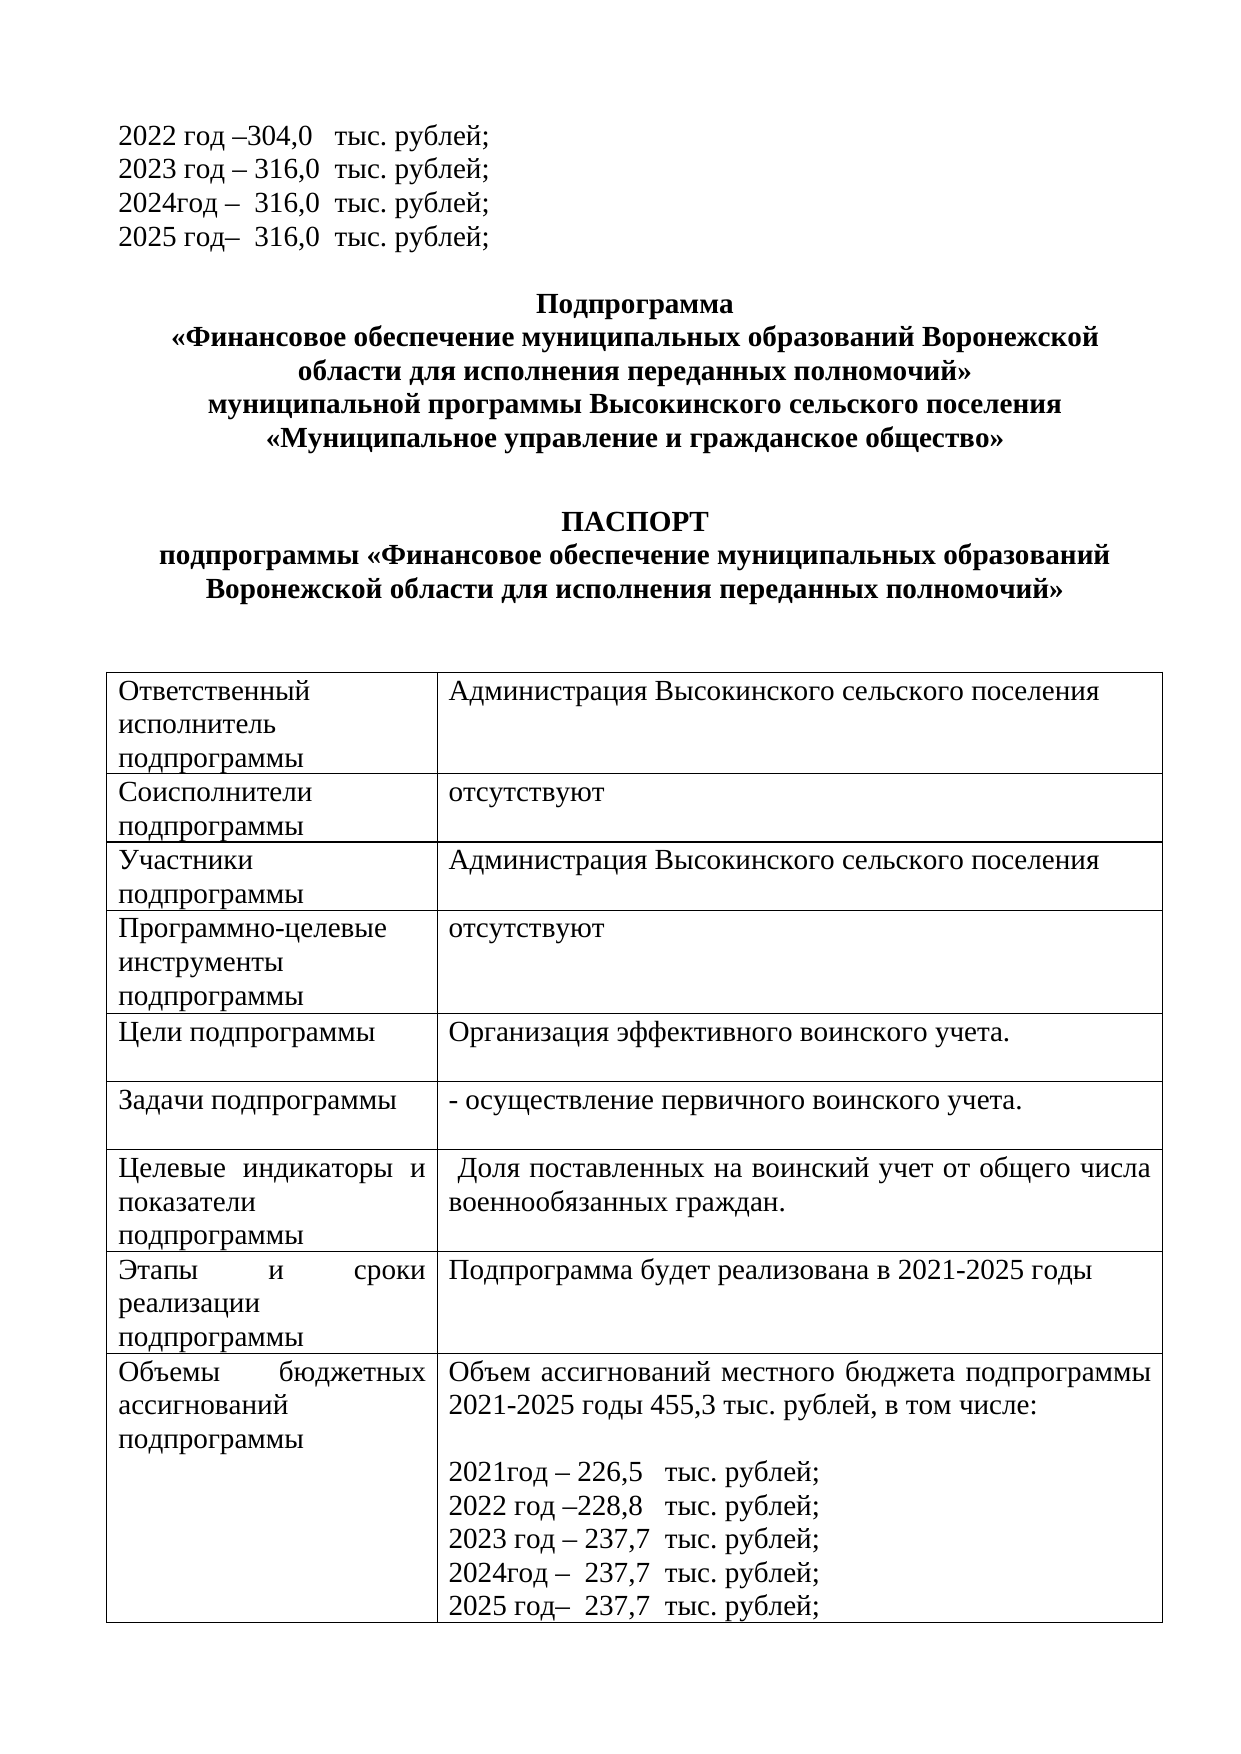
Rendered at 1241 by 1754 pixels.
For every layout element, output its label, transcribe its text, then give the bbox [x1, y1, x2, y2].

text 2023 год – 316,0 тыс. рублей; [118, 152, 1152, 185]
table_cell Задачи подпрограммы [107, 1082, 437, 1149]
text ПАСПОРТ [118, 504, 1152, 537]
table_cell - осуществление первичного воинского учета. [438, 1082, 1162, 1149]
text «Финансовое обеспечение муниципальных образований Воронежской области для исполнения переданных полномочий» [118, 319, 1152, 386]
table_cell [438, 1354, 1162, 1622]
table_cell Целевые индикаторы и показатели подпрограммы [107, 1150, 437, 1251]
text 2022 год –304,0 тыс. рублей; [118, 118, 1152, 152]
table_cell отсутствуют [438, 774, 1162, 841]
table_cell Организация эффективного воинского учета. [438, 1014, 1162, 1081]
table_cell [107, 1354, 437, 1622]
table_header Администрация Высокинского сельского поселения [438, 673, 1162, 773]
text подпрограммы «Финансовое обеспечение муниципальных образований Воронежской области для исполнения переданных полномочий» [118, 537, 1152, 604]
table_cell Соисполнители подпрограммы [107, 774, 437, 841]
text 2025 год– 316,0 тыс. рублей; [118, 219, 1152, 252]
text «Муниципальное управление и гражданское общество» [118, 420, 1152, 453]
table_cell Программно-целевые инструменты подпрограммы [107, 911, 437, 1013]
text Подпрограмма [118, 286, 1152, 319]
table_cell Цели подпрограммы [107, 1014, 437, 1081]
table_header Ответственный исполнитель подпрограммы [107, 673, 437, 773]
table_cell Подпрограмма будет реализована в 2021-2025 годы [438, 1252, 1162, 1353]
text муниципальной программы Высокинского сельского поселения [118, 386, 1152, 420]
table_cell Этапы и сроки реализации подпрограммы [107, 1252, 437, 1353]
table_cell Администрация Высокинского сельского поселения [438, 843, 1162, 909]
table_cell отсутствуют [438, 911, 1162, 1013]
table_cell Участники подпрограммы [107, 843, 437, 909]
text 2024год – 316,0 тыс. рублей; [118, 185, 1152, 219]
table_cell Доля поставленных на воинский учет от общего числа военнообязанных граждан. [438, 1150, 1162, 1251]
